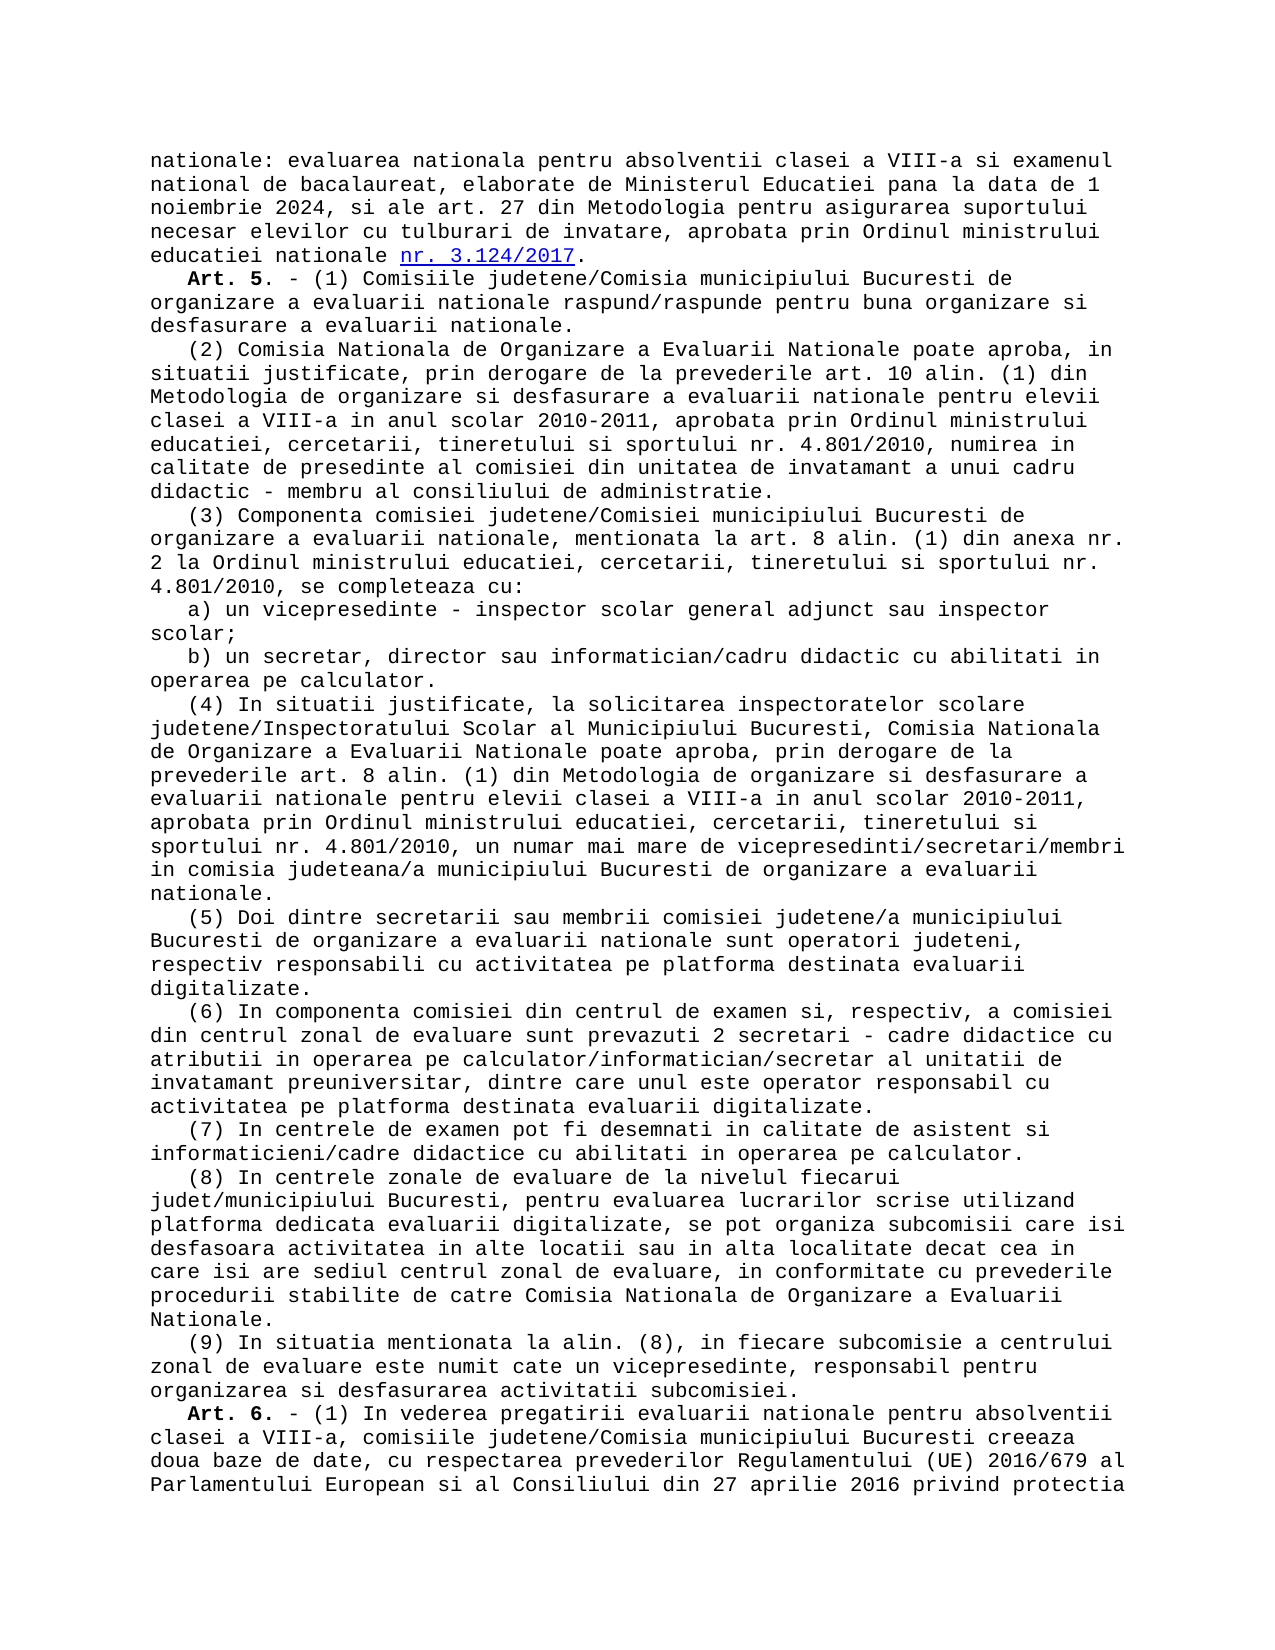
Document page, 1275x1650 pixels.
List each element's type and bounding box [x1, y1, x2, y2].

text [150, 599, 1125, 1498]
text [150, 150, 1125, 599]
